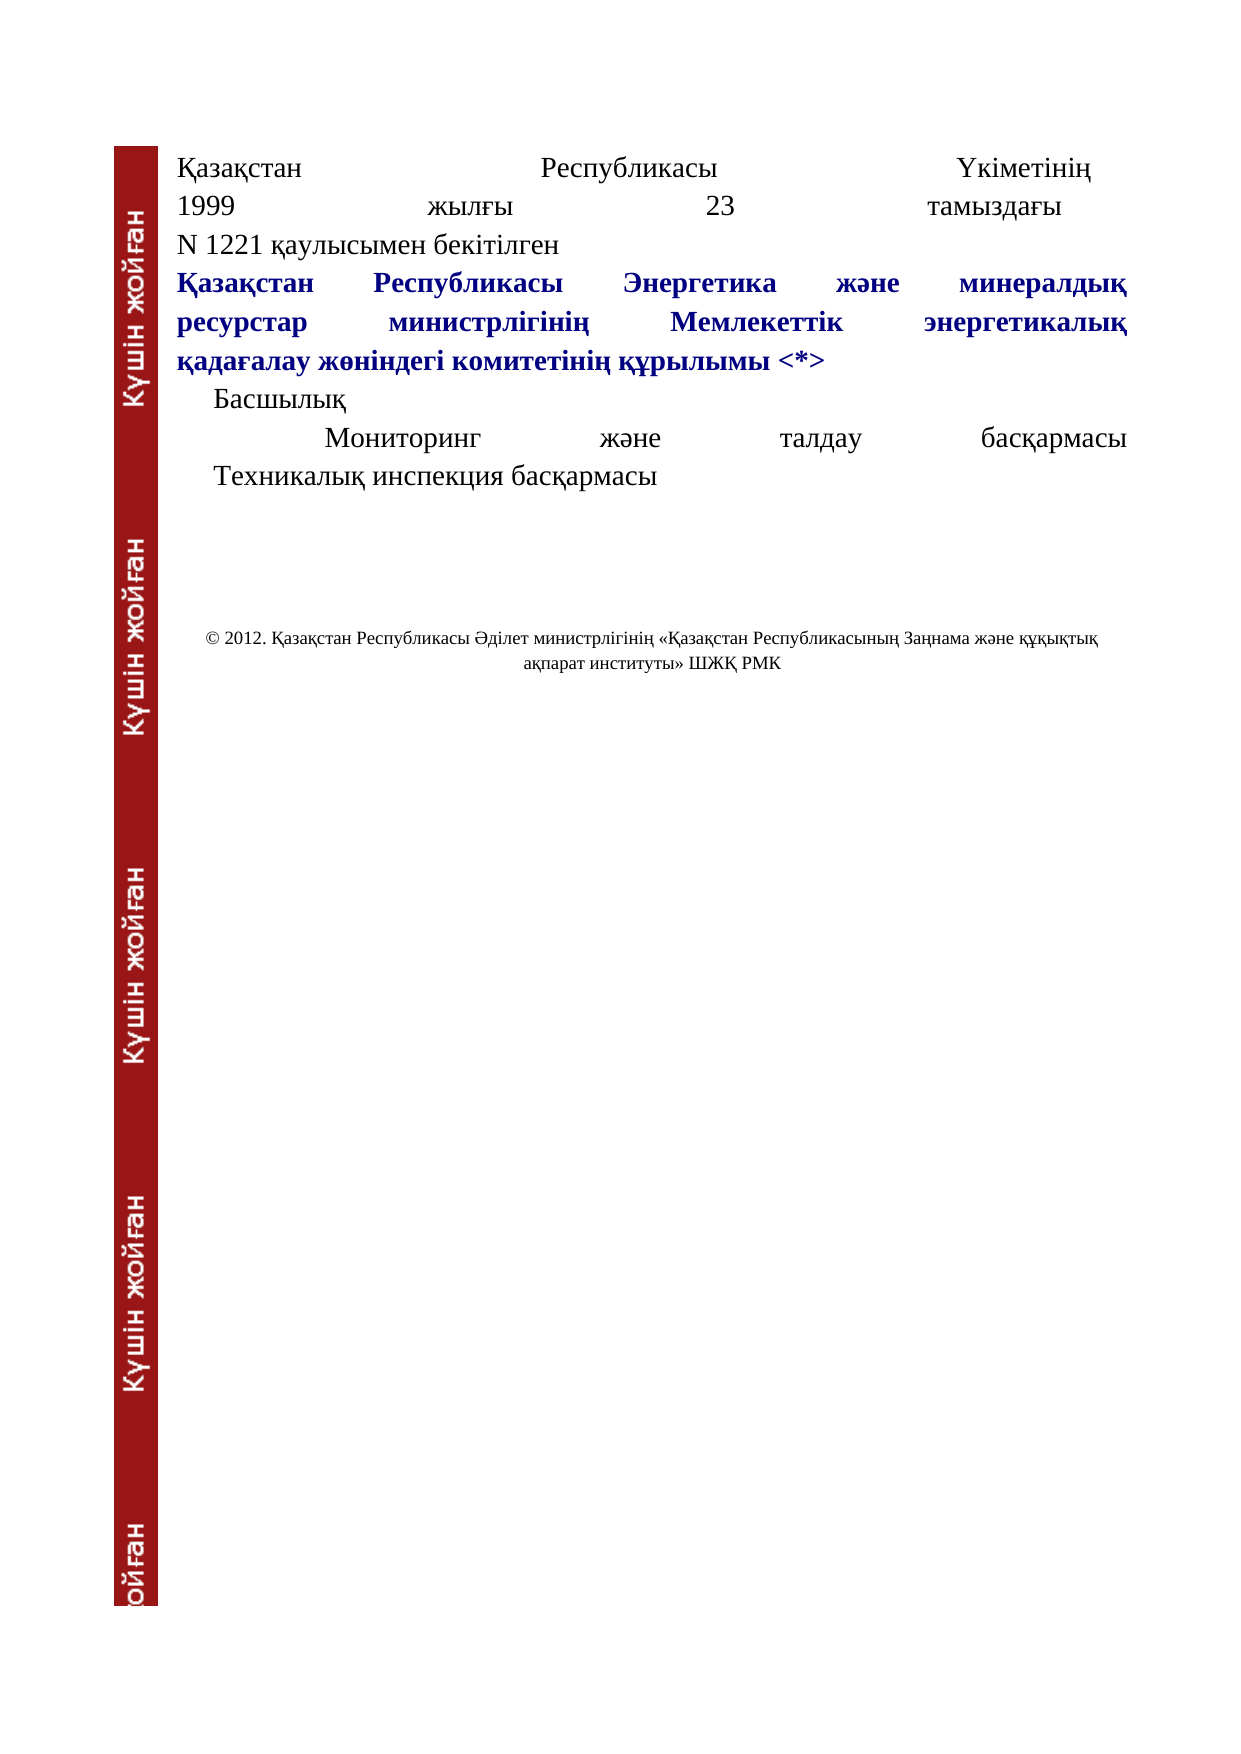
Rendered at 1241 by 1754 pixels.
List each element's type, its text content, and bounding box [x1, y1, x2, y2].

text Қазақстан Республикасы Энергетика және минералдық ресурстар министрлігінің Мемлекеттік энергетикалық қадағалау жөніндегі комитетінің құрылымы <*> [112, 266, 1128, 376]
picture [114, 492, 158, 627]
text Қазақстан Республикасы Үкіметінің 1999 жылғы 23 тамыздағы N 1221 қаулысымен бекітілген [112, 150, 1128, 261]
picture [114, 376, 158, 381]
picture [114, 673, 158, 1606]
text Басшылық Мониторинг және талдау басқармасы Техникалық инспекция басқармасы [112, 381, 1128, 492]
text © 2012. Қазақстан Республикасы Әділет министрлігінің «Қазақстан Республикасының Заңнама және құқықтық ақпарат институты» ШЖҚ РМК [112, 627, 1128, 673]
picture [114, 146, 158, 150]
picture [114, 261, 158, 266]
